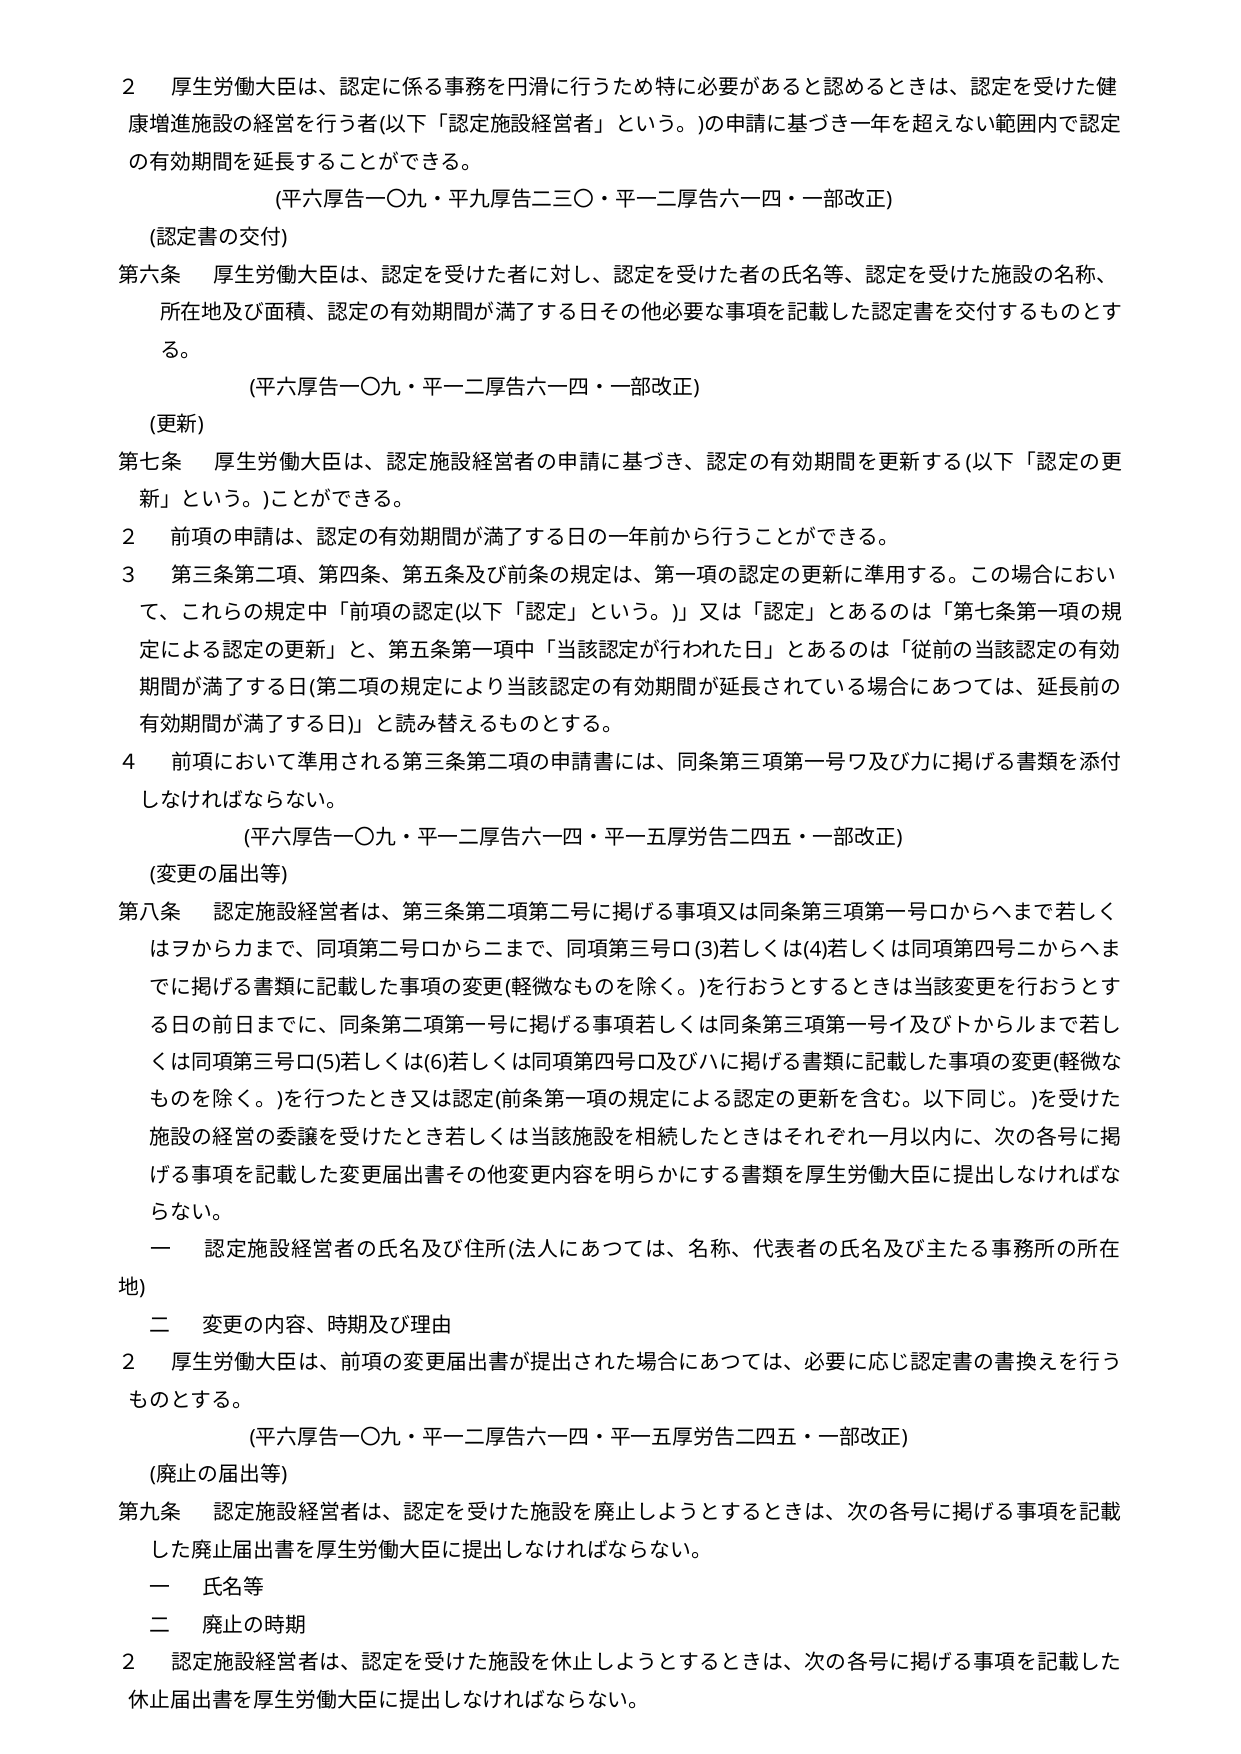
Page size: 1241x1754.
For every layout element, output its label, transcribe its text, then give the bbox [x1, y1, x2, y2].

text ２ 認定施設経営者は、認定を受けた施設を休止しようとするときは、次の各号に掲げる事項を記載した休止届出書を厚生労働大臣に提出しなければならない。 [118, 1642, 1122, 1717]
text (平六厚告一〇九・平一二厚告六一四・平一五厚労告二四五・一部改正) [118, 1417, 1122, 1454]
text ２ 厚生労働大臣は、認定に係る事務を円滑に行うため特に必要があると認めるときは、認定を受けた健康増進施設の経営を行う者(以下「認定施設経営者」という。)の申請に基づき一年を超えない範囲内で認定の有効期間を延長することができる。 [118, 67, 1122, 179]
text 第八条 認定施設経営者は、第三条第二項第二号に掲げる事項又は同条第三項第一号ロからヘまで若しくはヲからカまで、同項第二号ロからニまで、同項第三号ロ(3)若しくは(4)若しくは同項第四号ニからヘまでに掲げる書類に記載した事項の変更(軽微なものを除く。)を行おうとするときは当該変更を行おうとする日の前日までに、同条第二項第一号に掲げる事項若しくは同条第三項第一号イ及びトからルまで若しくは同項第三号ロ(5)若しくは(6)若しくは同項第四号ロ及びハに掲げる書類に記載した事項の変更(軽微なものを除く。)を行つたとき又は認定(前条第一項の規定による認定の更新を含む。以下同じ。)を受けた施設の経営の委譲を受けたとき若しくは当該施設を相続したときはそれぞれ一月以内に、次の各号に掲げる事項を記載した変更届出書その他変更内容を明らかにする書類を厚生労働大臣に提出しなければならない。 [118, 892, 1122, 1229]
text (更新) [118, 404, 1122, 442]
text 二 廃止の時期 [118, 1604, 1122, 1642]
text 二 変更の内容、時期及び理由 [118, 1304, 1122, 1342]
text ４ 前項において準用される第三条第二項の申請書には、同条第三項第一号ワ及び力に掲げる書類を添付しなければならない。 [118, 742, 1122, 817]
text (平六厚告一〇九・平一二厚告六一四・平一五厚労告二四五・一部改正) [118, 817, 1122, 854]
text (変更の届出等) [118, 854, 1122, 892]
text (平六厚告一〇九・平九厚告二三〇・平一二厚告六一四・一部改正) [118, 179, 1122, 217]
text 一 認定施設経営者の氏名及び住所(法人にあつては、名称、代表者の氏名及び主たる事務所の所在 地) [118, 1229, 1122, 1304]
text ２ 前項の申請は、認定の有効期間が満了する日の一年前から行うことができる。 [118, 517, 1122, 554]
text 一 氏名等 [118, 1567, 1122, 1604]
text ３ 第三条第二項、第四条、第五条及び前条の規定は、第一項の認定の更新に準用する。この場合において、これらの規定中「前項の認定(以下「認定」という。)」又は「認定」とあるのは「第七条第一項の規定による認定の更新」と、第五条第一項中「当該認定が行われた日」とあるのは「従前の当該認定の有効期間が満了する日(第二項の規定により当該認定の有効期間が延長されている場合にあつては、延長前の有効期間が満了する日)」と読み替えるものとする。 [118, 554, 1122, 742]
text 第六条 厚生労働大臣は、認定を受けた者に対し、認定を受けた者の氏名等、認定を受けた施設の名称、所在地及び面積、認定の有効期間が満了する日その他必要な事項を記載した認定書を交付するものとする。 [118, 254, 1122, 367]
text 第九条 認定施設経営者は、認定を受けた施設を廃止しようとするときは、次の各号に掲げる事項を記載した廃止届出書を厚生労働大臣に提出しなければならない。 [118, 1492, 1122, 1567]
text (平六厚告一〇九・平一二厚告六一四・一部改正) [118, 367, 1122, 404]
text 第七条 厚生労働大臣は、認定施設経営者の申請に基づき、認定の有効期間を更新する(以下「認定の更新」という。)ことができる。 [118, 442, 1122, 517]
text (認定書の交付) [118, 217, 1122, 254]
text (廃止の届出等) [118, 1454, 1122, 1492]
text ２ 厚生労働大臣は、前項の変更届出書が提出された場合にあつては、必要に応じ認定書の書換えを行うものとする。 [118, 1342, 1122, 1417]
